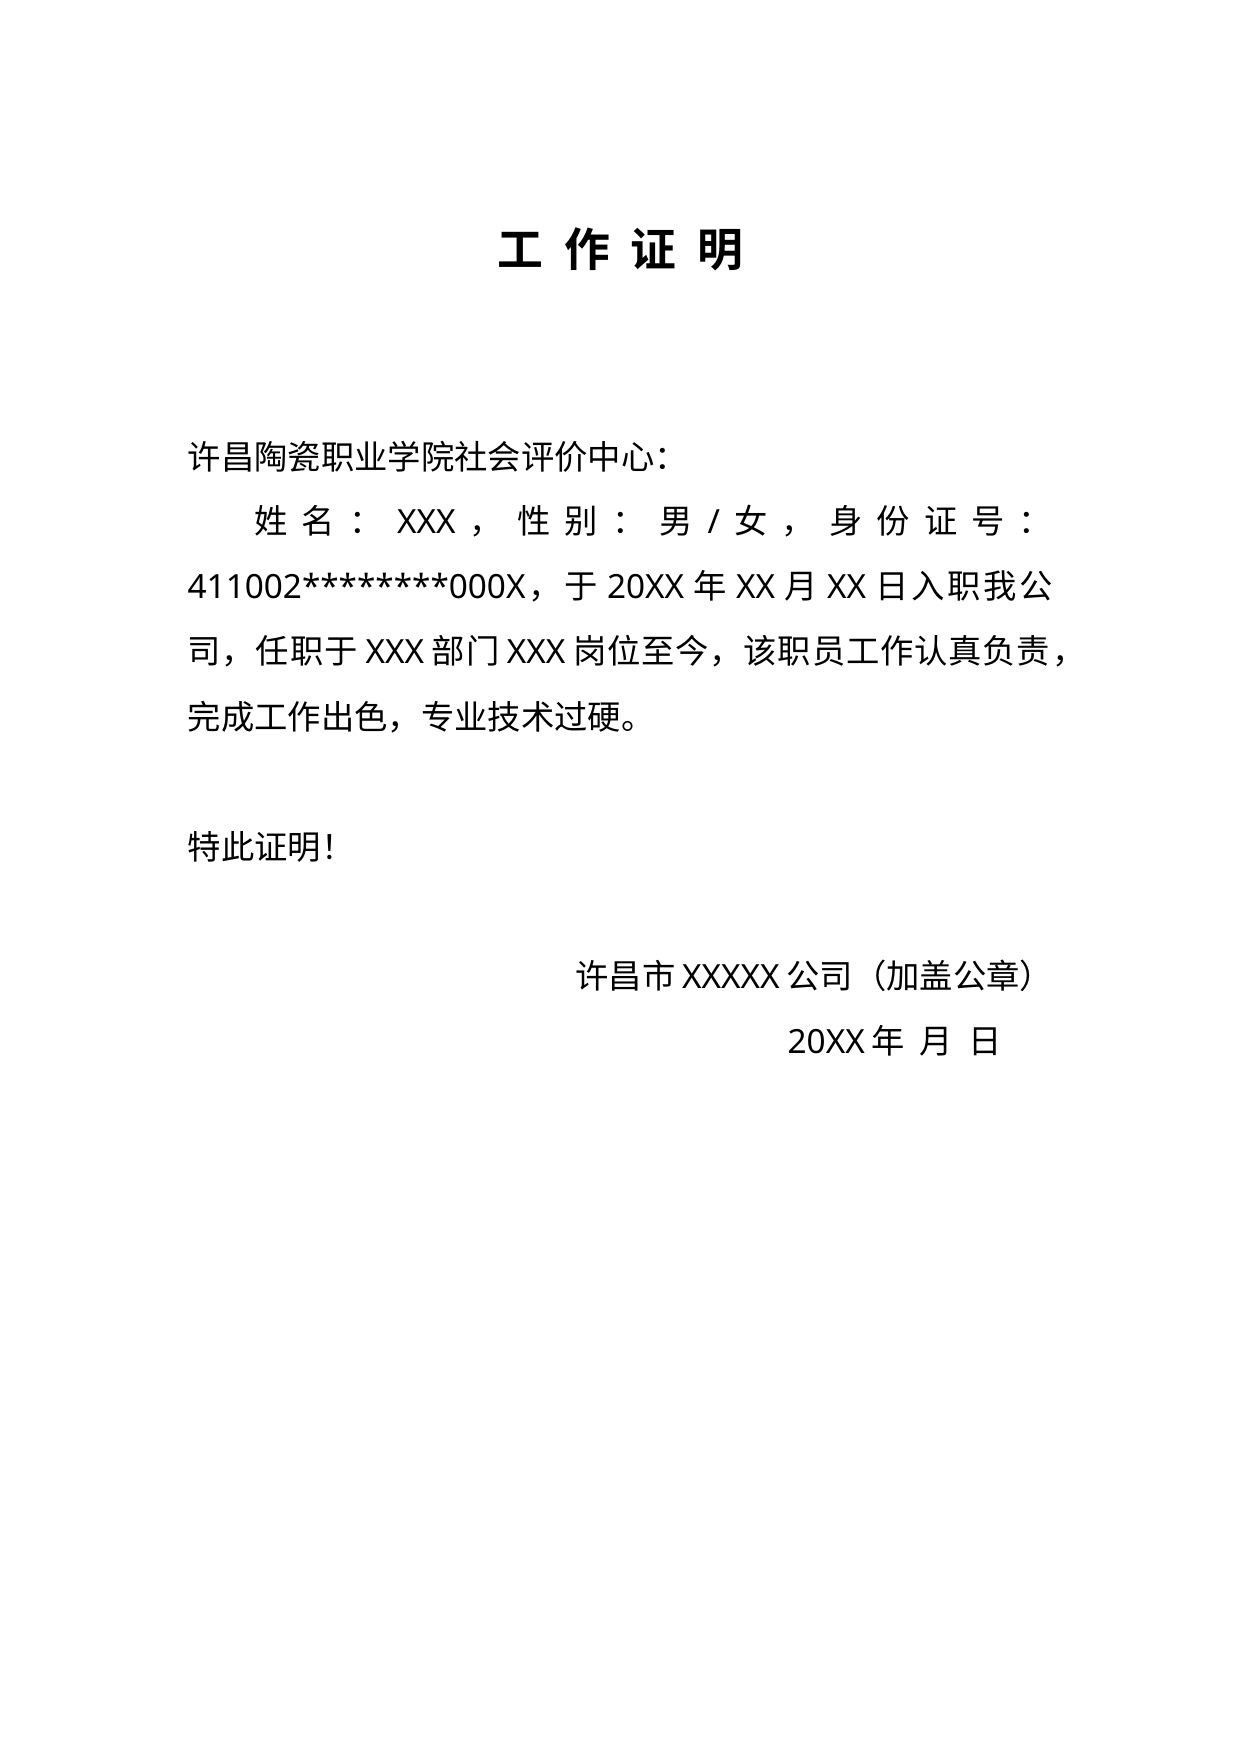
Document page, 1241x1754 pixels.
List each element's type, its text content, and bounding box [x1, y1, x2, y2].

text 许昌市XXXXX公司（加盖公章） [187, 942, 1053, 1007]
text 特此证明！ [187, 812, 1053, 877]
text 许昌陶瓷职业学院社会评价中心： [187, 422, 1053, 487]
text 姓名：XXX，性别：男/女，身份证号：411002********000X，于20XX年XX月XX日入职我公司，任职于XXX部门XXX岗位至今，该职员工作认真负责，完成工作出色，专业技术过硬。 [187, 487, 1053, 747]
text 20XX年 月 日 [187, 1007, 1053, 1072]
subtitle 工 作 证 明 [187, 197, 1053, 295]
